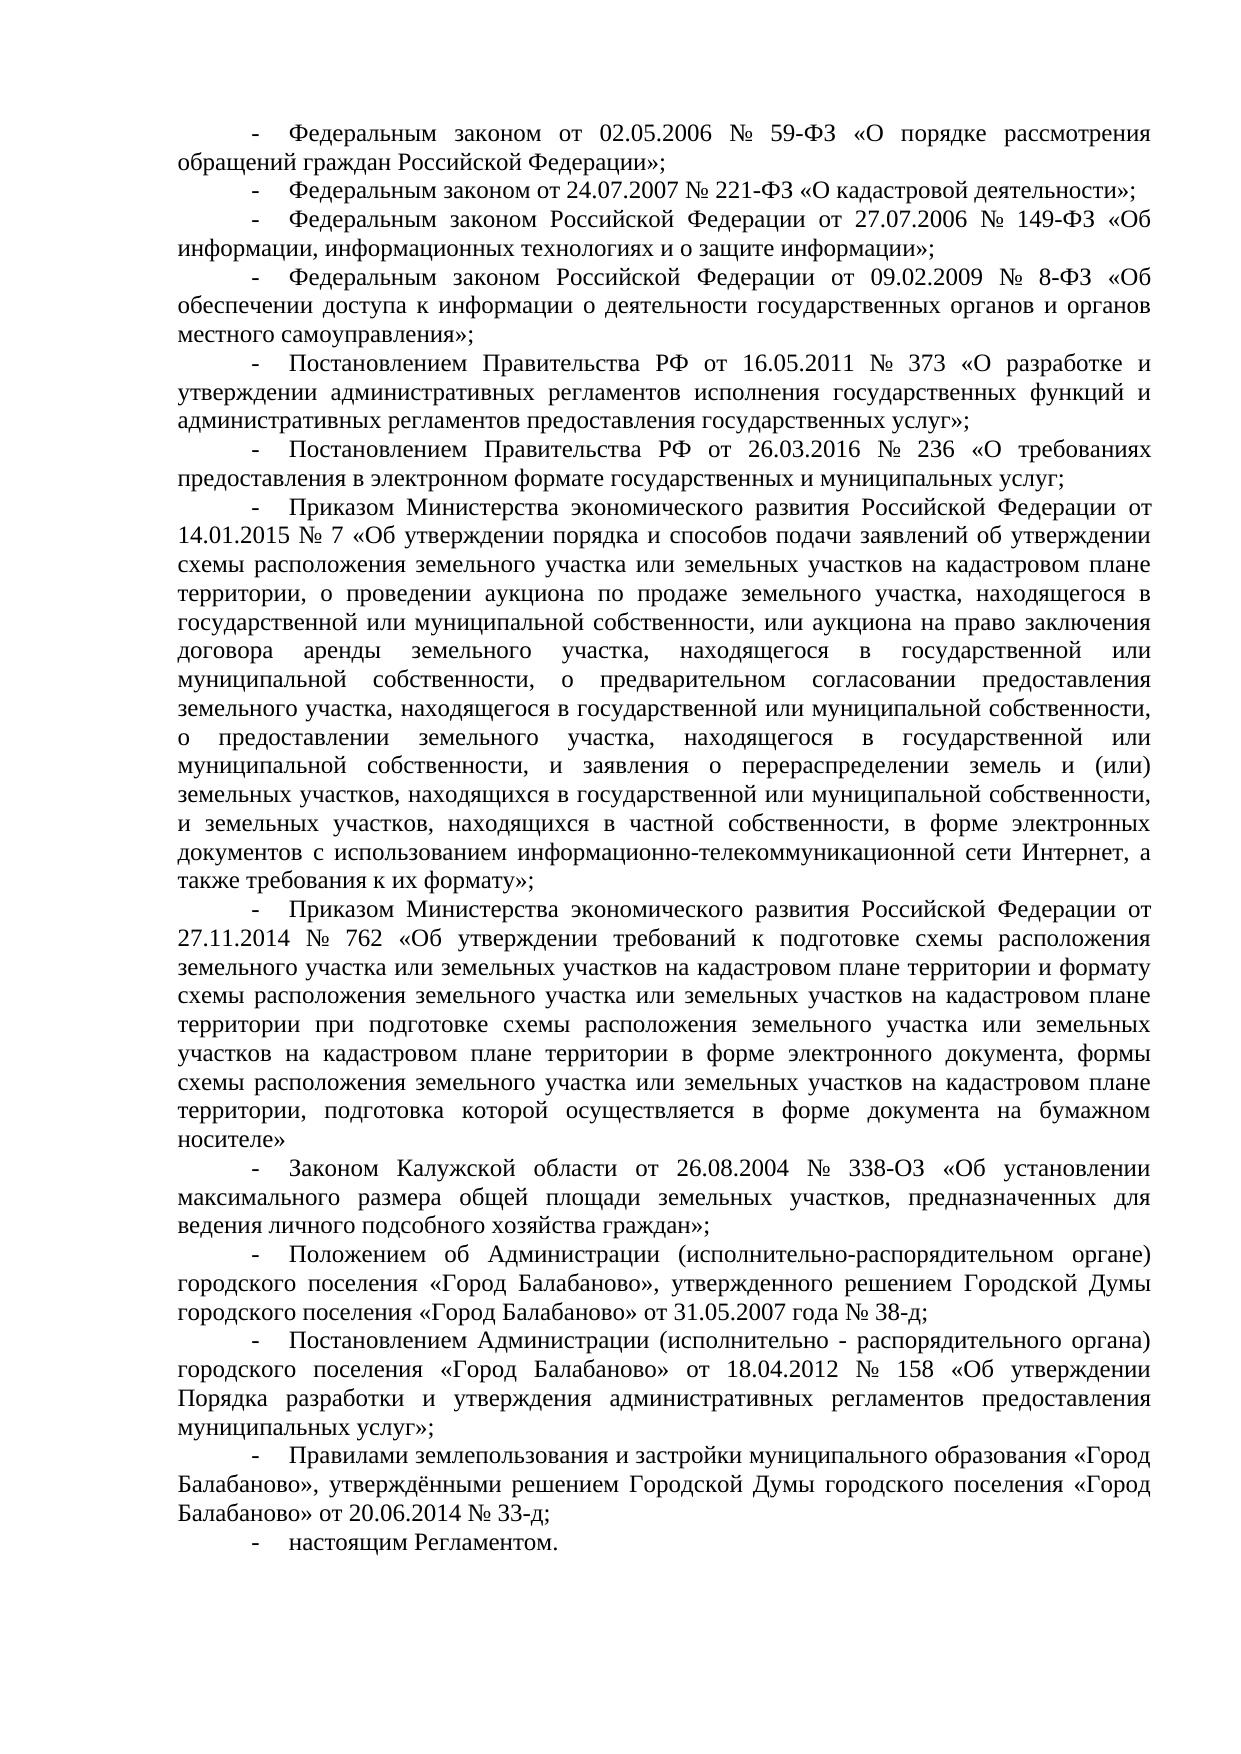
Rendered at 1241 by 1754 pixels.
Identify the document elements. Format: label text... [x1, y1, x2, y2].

text - Приказом Министерства экономического развития Российской Федерации от 14.01.2015 № 7 «Об утверждении порядка и способов подачи заявлений об утверждении схемы расположения земельного участка или земельных участков на кадастровом плане территории, о проведении аукциона по продаже земельного участка, находящегося в государственной или муниципальной собственности, или аукциона на право заключения договора аренды земельного участка, находящегося в государственной или муниципальной собственности, о предварительном согласовании предоставления земельного участка, находящегося в государственной или муниципальной собственности, о предоставлении земельного участка, находящегося в государственной или муниципальной собственности, и заявления о перераспределении земель и (или) земельных участков, находящихся в государственной или муниципальной собственности, и земельных участков, находящихся в частной собственности, в форме электронных документов с использованием информационно-телекоммуникационной сети Интернет, а также требования к их формату»; [177, 492, 1152, 894]
text - Законом Калужской области от 26.08.2004 № 338-ОЗ «Об установлении максимального размера общей площади земельных участков, предназначенных для ведения личного подсобного хозяйства граждан»; [177, 1153, 1152, 1239]
text - Федеральным законом от 24.07.2007 № 221-ФЗ «О кадастровой деятельности»; [177, 176, 1152, 204]
text - Приказом Министерства экономического развития Российской Федерации от 27.11.2014 № 762 «Об утверждении требований к подготовке схемы расположения земельного участка или земельных участков на кадастровом плане территории и формату схемы расположения земельного участка или земельных участков на кадастровом плане территории при подготовке схемы расположения земельного участка или земельных участков на кадастровом плане территории в форме электронного документа, формы схемы расположения земельного участка или земельных участков на кадастровом плане территории, подготовка которой осуществляется в форме документа на бумажном носителе» [177, 894, 1152, 1153]
text - настоящим Регламентом. [177, 1527, 1152, 1556]
text - Правилами землепользования и застройки муниципального образования «Город Балабаново», утверждёнными решением Городской Думы городского поселения «Город Балабаново» от 20.06.2014 № 33-д; [177, 1441, 1152, 1527]
text - Федеральным законом Российской Федерации от 09.02.2009 № 8-ФЗ «Об обеспечении доступа к информации о деятельности государственных органов и органов местного самоуправления»; [177, 262, 1152, 348]
text - Федеральным законом от 02.05.2006 № 59-ФЗ «О порядке рассмотрения обращений граждан Российской Федерации»; [177, 118, 1152, 176]
text - Постановлением Правительства РФ от 26.03.2016 № 236 «О требованиях предоставления в электронном формате государственных и муниципальных услуг; [177, 434, 1152, 492]
text - Положением об Администрации (исполнительно-распорядительном органе) городского поселения «Город Балабаново», утвержденного решением Городской Думы городского поселения «Город Балабаново» от 31.05.2007 года № 38-д; [177, 1239, 1152, 1326]
text - Постановлением Администрации (исполнительно - распорядительного органа) городского поселения «Город Балабаново» от 18.04.2012 № 158 «Об утверждении Порядка разработки и утверждения административных регламентов предоставления муниципальных услуг»; [177, 1326, 1152, 1441]
text - Постановлением Правительства РФ от 16.05.2011 № 373 «О разработке и утверждении административных регламентов исполнения государственных функций и административных регламентов предоставления государственных услуг»; [177, 348, 1152, 434]
text - Федеральным законом Российской Федерации от 27.07.2006 № 149-ФЗ «Об информации, информационных технологиях и о защите информации»; [177, 204, 1152, 262]
